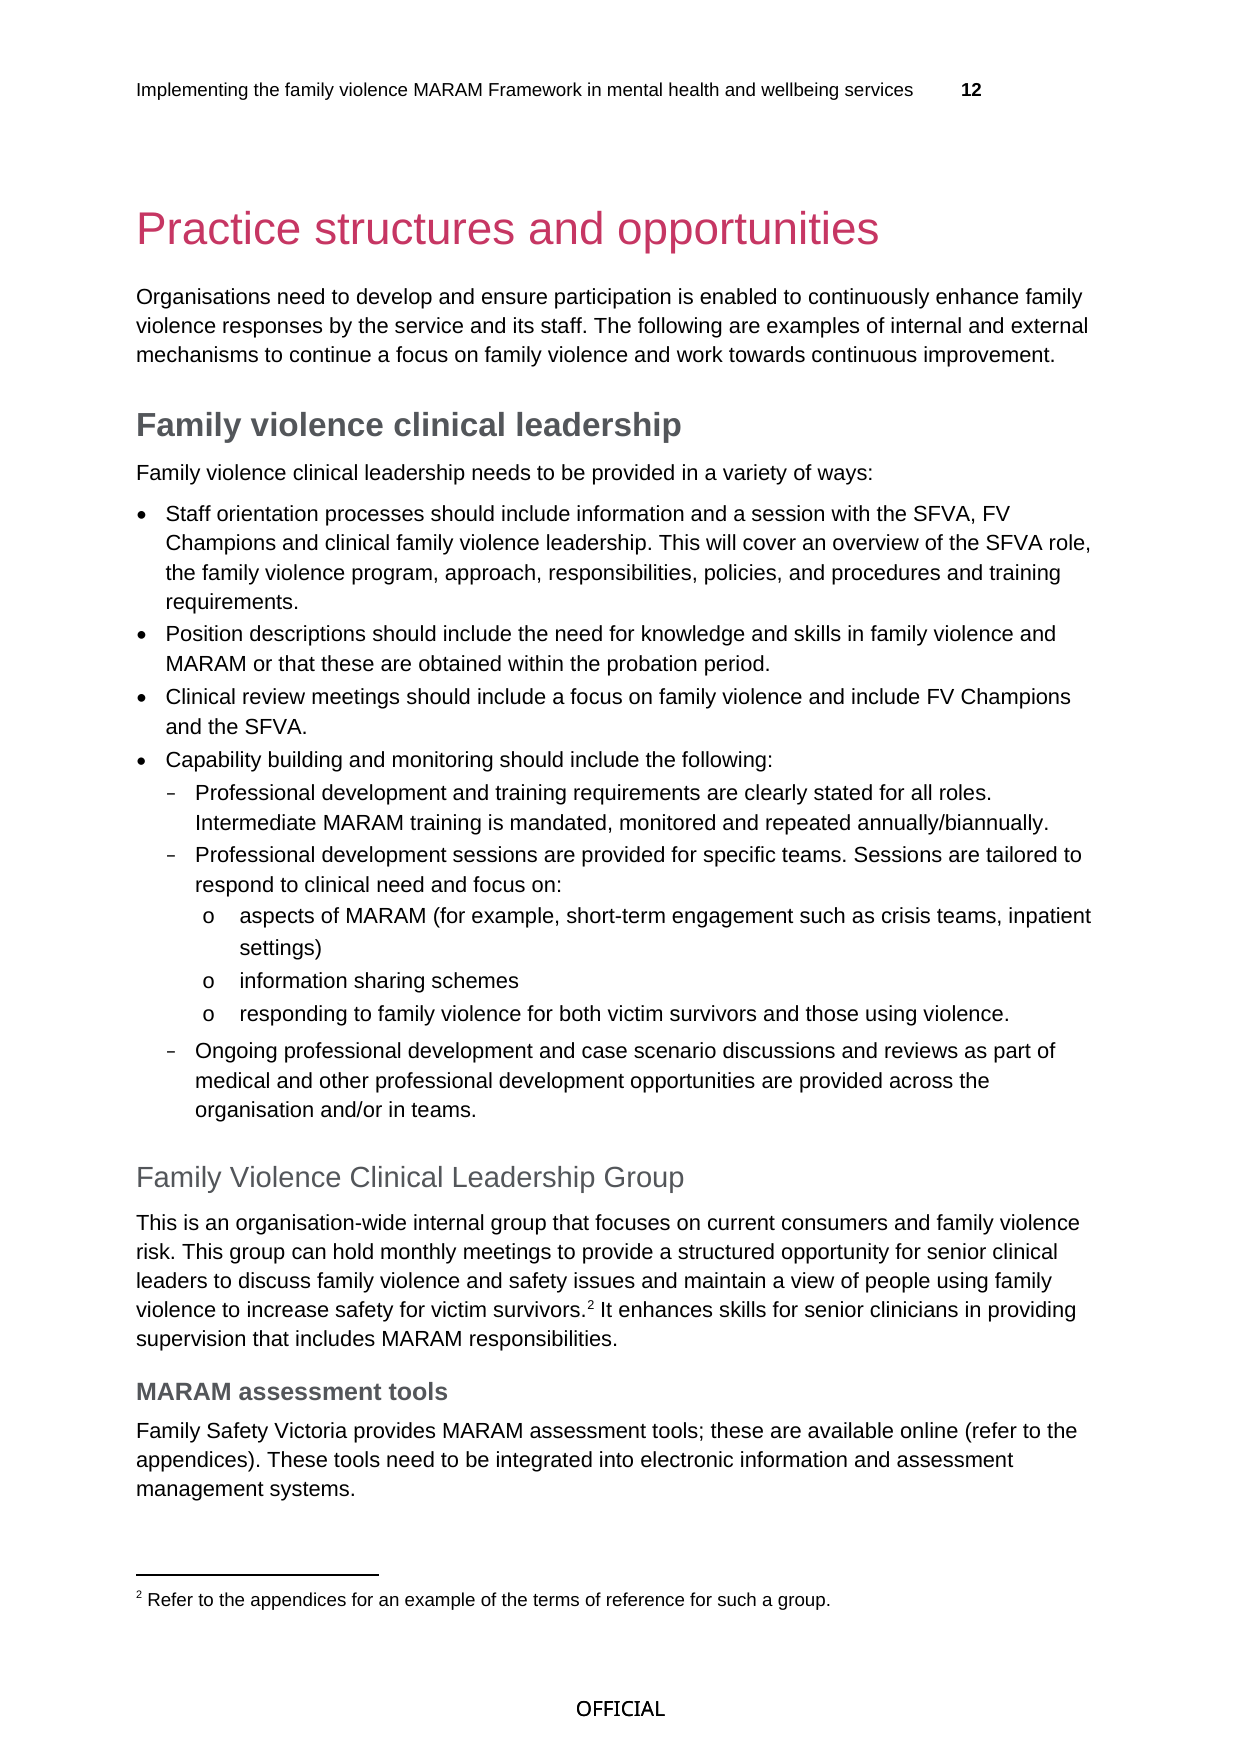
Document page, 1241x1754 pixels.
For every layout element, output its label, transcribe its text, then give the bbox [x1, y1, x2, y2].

text information sharing schemes [202, 966, 1104, 995]
text Clinical review meetings should include a focus on family violence and include FV Champions and the SFVA. [136, 681, 1104, 739]
subtitle Family violence clinical leadership [136, 404, 1104, 443]
text Family violence clinical leadership needs to be provided in a variety of ways: [136, 456, 1104, 485]
text Professional development sessions are provided for specific teams. Sessions are tailored to respond to clinical need and focus on: [165, 839, 1104, 897]
text Organisations need to develop and ensure participation is enabled to continuously enhance family violence responses by the service and its staff. The following are examples of internal and external mechanisms to continue a focus on family violence and work towards continuous improvement. [136, 279, 1104, 367]
subtitle Practice structures and opportunities [136, 202, 1104, 254]
text Staff orientation processes should include information and a session with the SFVA, FV Champions and clinical family violence leadership. This will cover an overview of the SFVA role, the family violence program, approach, responsibilities, policies, and procedures and training requirements. [136, 497, 1104, 614]
subtitle MARAM assessment tools [136, 1377, 1104, 1406]
text Position descriptions should include the need for knowledge and skills in family violence and MARAM or that these are obtained within the probation period. [136, 618, 1104, 676]
text This is an organisation-wide internal group that focuses on current consumers and family violence risk. This group can hold monthly meetings to provide a structured opportunity for senior clinical leaders to discuss family violence and safety issues and maintain a view of people using family violence to increase safety for victim survivors. It enhances skills for senior clinicians in providing supervision that includes MARAM responsibilities. [136, 1206, 1104, 1352]
text responding to family violence for both victim survivors and those using violence. [202, 999, 1104, 1028]
text Ongoing professional development and case scenario discussions and reviews as part of medical and other professional development opportunities are provided across the organisation and/or in teams. [165, 1035, 1104, 1122]
text Professional development and training requirements are clearly stated for all roles. Intermediate MARAM training is mandated, monitored and repeated annually/biannually. [165, 776, 1104, 835]
text aspects of MARAM (for example, short-term engagement such as crisis teams, inpatient settings) [202, 901, 1104, 960]
text Capability building and monitoring should include the following: [136, 743, 1104, 772]
subtitle Family Violence Clinical Leadership Group [136, 1160, 1104, 1193]
text Family Safety Victoria provides MARAM assessment tools; these are available online (refer to the appendices). These tools need to be integrated into electronic information and assessment management systems. [136, 1414, 1104, 1502]
